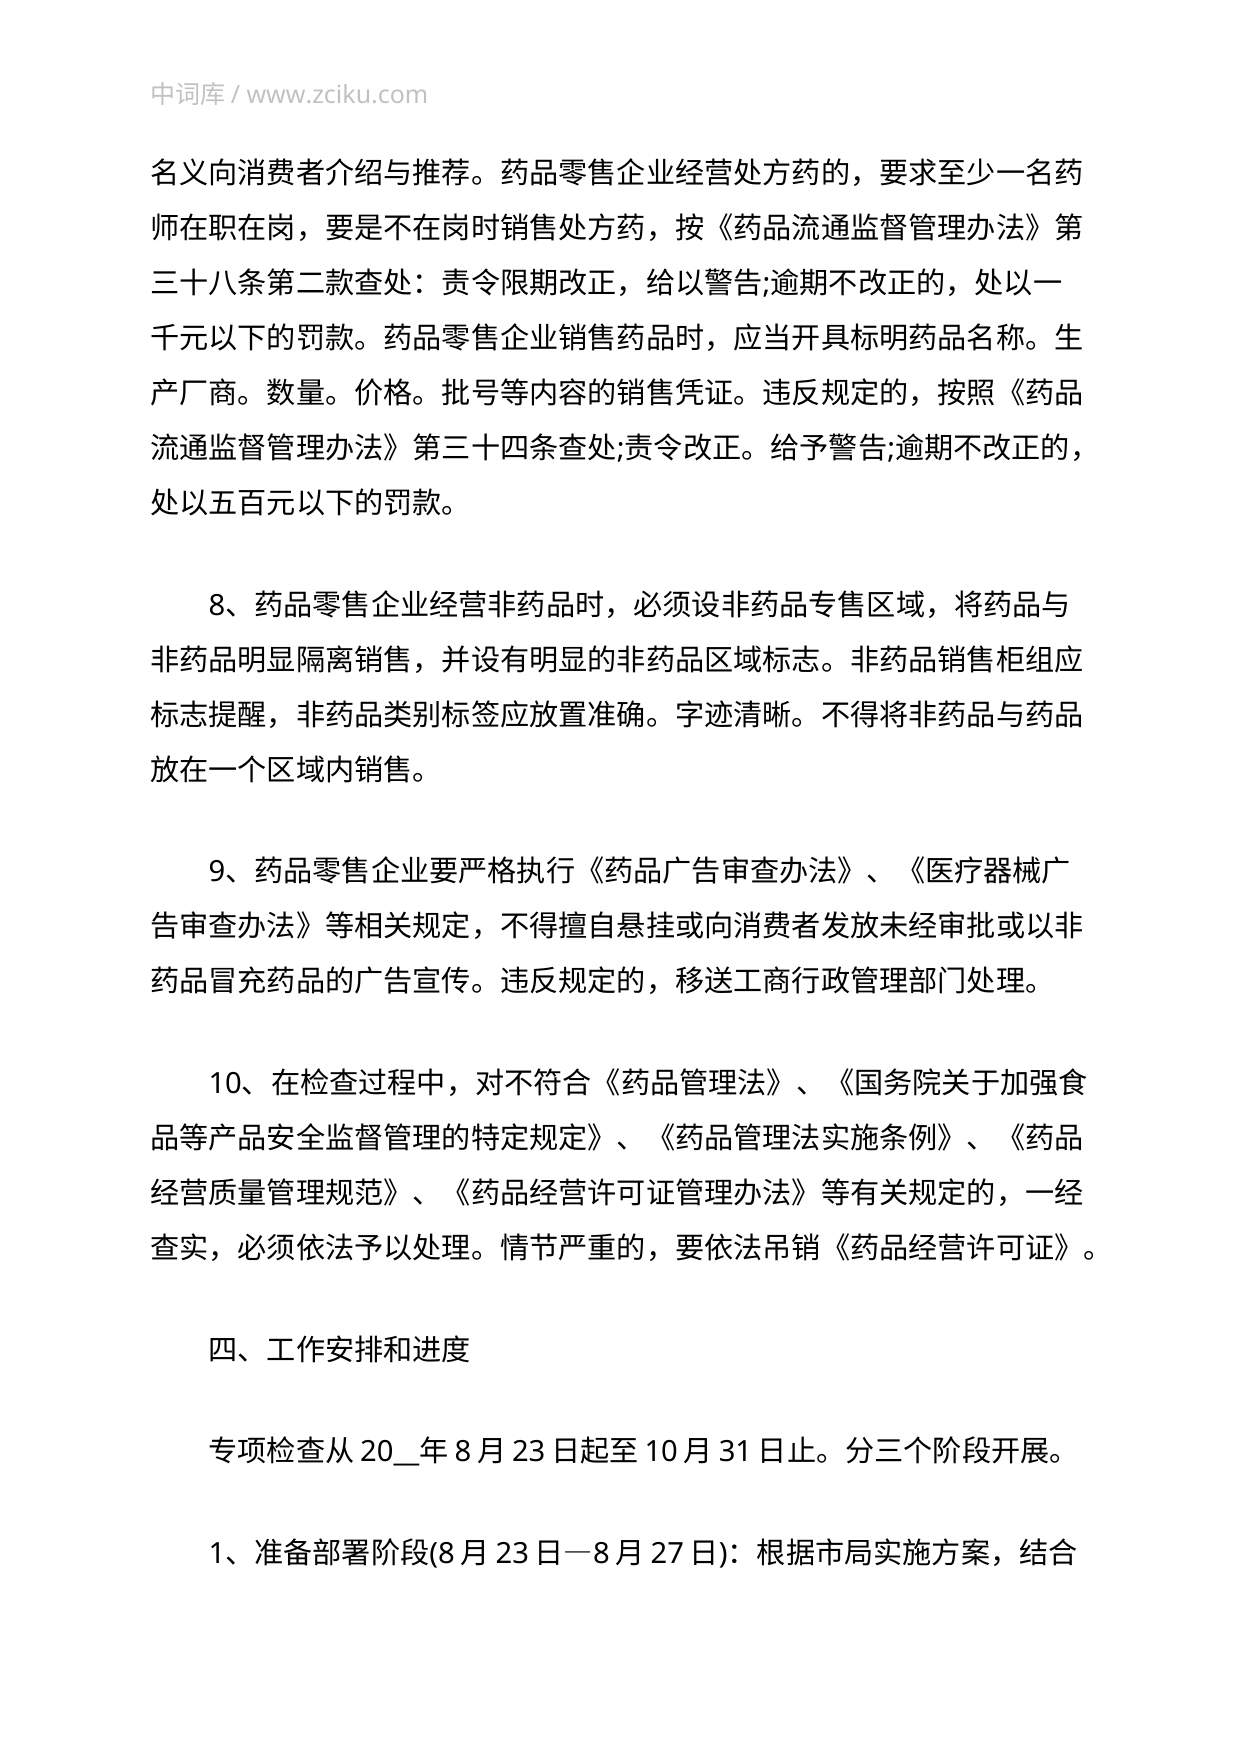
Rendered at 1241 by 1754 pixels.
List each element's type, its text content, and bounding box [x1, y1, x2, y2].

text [150, 150, 1090, 522]
text 专项检查从20__年8月23日起至10月31日止。分三个阶段开展。 [150, 1428, 1090, 1470]
text 8、药品零售企业经营非药品时，必须设非药品专售区域，将药品与非药品明显隔离销售，并设有明显的非药品区域标志。非药品销售柜组应标志提醒，非药品类别标签应放置准确。字迹清晰。不得将非药品与药品放在一个区域内销售。 [150, 581, 1090, 788]
text 10、在检查过程中，对不符合《药品管理法》、《国务院关于加强食品等产品安全监督管理的特定规定》、《药品管理法实施条例》、《药品经营质量管理规范》、《药品经营许可证管理办法》等有关规定的，一经查实，必须依法予以处理。情节严重的，要依法吊销《药品经营许可证》。 [150, 1059, 1090, 1267]
text 四、工作安排和进度 [150, 1326, 1090, 1368]
text 9、药品零售企业要严格执行《药品广告审查办法》、《医疗器械广告审查办法》等相关规定，不得擅自悬挂或向消费者发放未经审批或以非药品冒充药品的广告宣传。违反规定的，移送工商行政管理部门处理。 [150, 848, 1090, 1000]
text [150, 1530, 1090, 1572]
